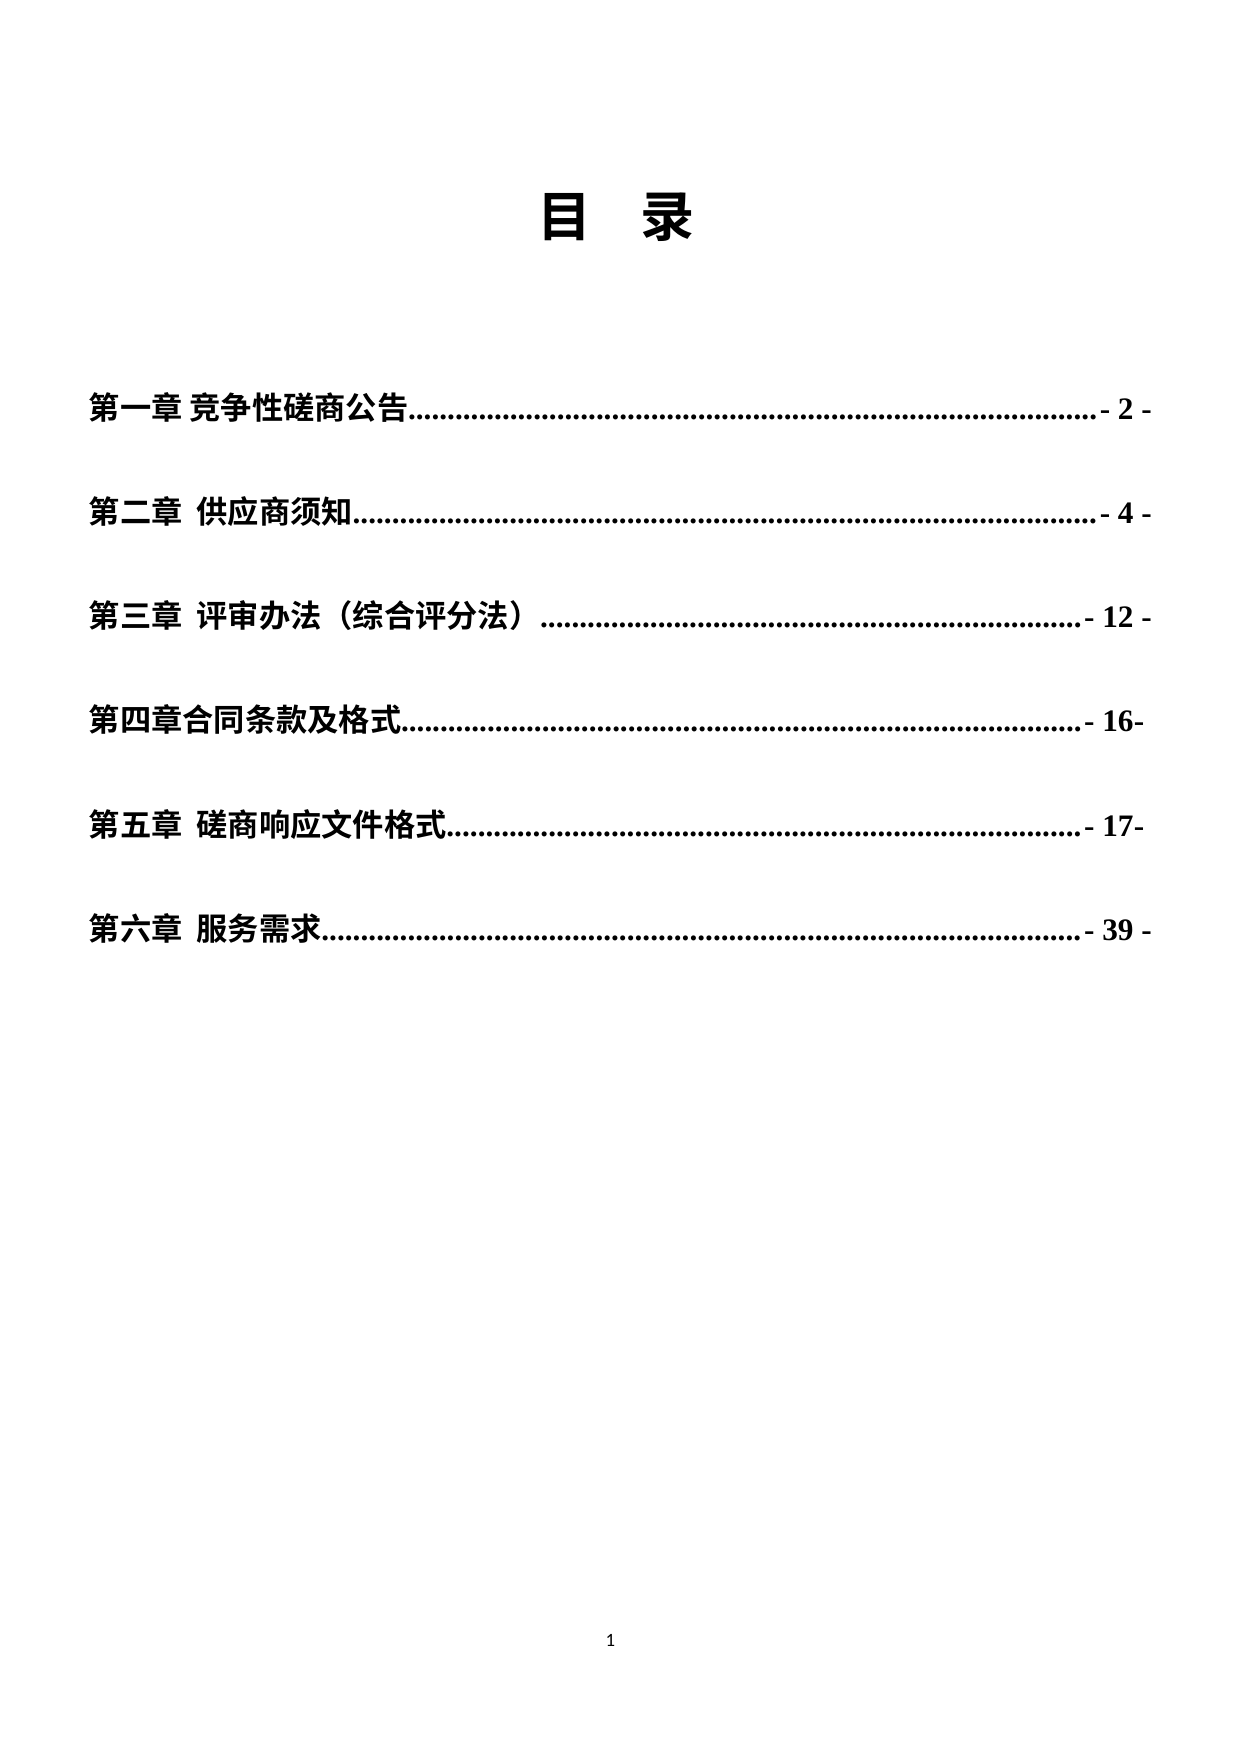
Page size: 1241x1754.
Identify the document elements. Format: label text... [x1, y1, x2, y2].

text 第五章 磋商响应文件格式 - 17- [88, 753, 1152, 857]
text 第一章 竞争性磋商公告 - 2 - [88, 336, 1152, 440]
text 第二章 供应商须知 - 4 - [88, 440, 1152, 544]
text 第三章 评审办法（综合评分法） - 12 - [88, 544, 1152, 648]
text 目 录 [88, 173, 1143, 252]
text 第六章 服务需求 - 39 - [88, 857, 1152, 961]
text 第四章合同条款及格式 - 16- [88, 648, 1152, 753]
